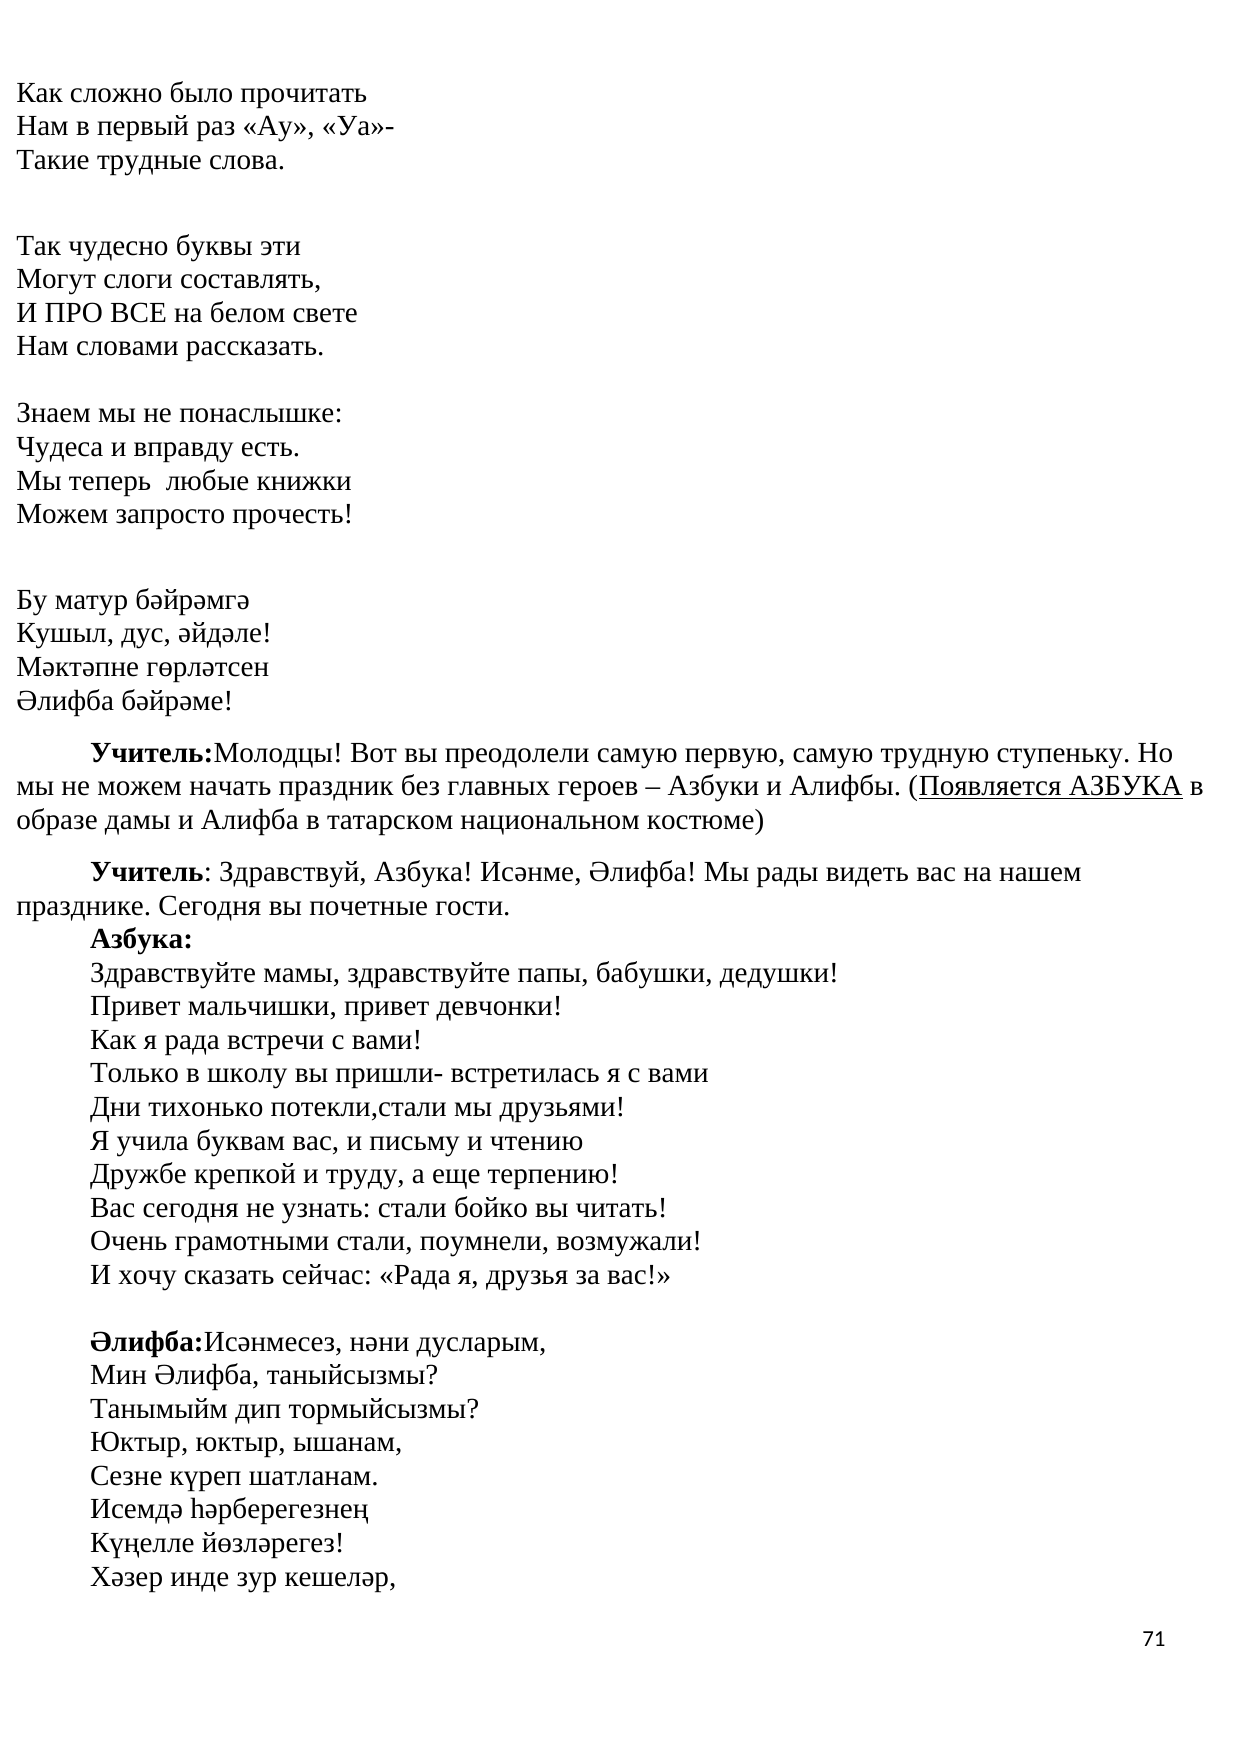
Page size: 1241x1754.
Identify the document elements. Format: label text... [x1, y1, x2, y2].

text Здравствуйте мамы, здравствуйте папы, бабушки, дедушки! [16, 955, 1209, 988]
text И хочу сказать сейчас: «Рада я, друзья за вас!» [16, 1257, 1209, 1290]
text Знаем мы не понаслышке: [16, 396, 1209, 429]
text Чудеса и вправду есть. [16, 429, 1209, 463]
text Привет мальчишки, привет девчонки! [16, 988, 1209, 1022]
text Как я рада встречи с вами! [16, 1022, 1209, 1056]
text Сезне күреп шатланам. [16, 1458, 1209, 1492]
text Юктыр, юктыр, ышанам, [16, 1424, 1209, 1458]
text Әлифба:Исәнмесез, нәни дусларым, [16, 1324, 1209, 1357]
text Исемдә һәрберегезнең [16, 1492, 1209, 1525]
text Вас сегодня не узнать: стали бойко вы читать! [16, 1190, 1209, 1223]
text Учитель:Молодцы! Вот вы преодолели самую первую, самую трудную ступеньку. Но мы не можем начать праздник без главных героев – Азбуки и Алифбы. (Появляется АЗБУКА в образе дамы и Алифба в татарском национальном костюме) [16, 735, 1209, 836]
text Я учила буквам вас, и письму и чтению [16, 1123, 1209, 1156]
text И ПРО ВСЕ на белом свете [16, 295, 1209, 328]
text Мин Әлифба, таныйсызмы? [16, 1357, 1209, 1391]
text Азбука: [16, 921, 1209, 955]
text Могут слоги составлять, [16, 261, 1209, 295]
text Бу матур бәйрәмгә [16, 582, 1209, 616]
text Мәктәпне гөрләтсен [16, 649, 1209, 683]
text Так чудесно буквы эти [16, 228, 1209, 261]
text Учитель: Здравствуй, Азбука! Исәнме, Әлифба! Мы рады видеть вас на нашем празднике. Сегодня вы почетные гости. [16, 854, 1209, 921]
text Как сложно было прочитать [16, 75, 1209, 108]
text Дни тихонько потекли,стали мы друзьями! [16, 1089, 1209, 1123]
text Можем запросто прочесть! [16, 496, 1209, 530]
text Мы теперь любые книжки [16, 463, 1209, 496]
text Кушыл, дус, әйдәле! [16, 616, 1209, 649]
text Танымыйм дип тормыйсызмы? [16, 1391, 1209, 1424]
text Нам в первый раз «Ау», «Уа»- [16, 108, 1209, 142]
text Очень грамотными стали, поумнели, возмужали! [16, 1223, 1209, 1257]
text Хәзер инде зур кешеләр, [16, 1559, 1209, 1592]
text Дружбе крепкой и труду, а еще терпению! [16, 1156, 1209, 1190]
text Такие трудные слова. [16, 142, 1209, 176]
text Только в школу вы пришли- встретилась я с вами [16, 1056, 1209, 1089]
text Күңелле йөзләрегез! [16, 1525, 1209, 1559]
text Әлифба бәйрәме! [16, 683, 1209, 716]
text Нам словами рассказать. [16, 328, 1209, 362]
